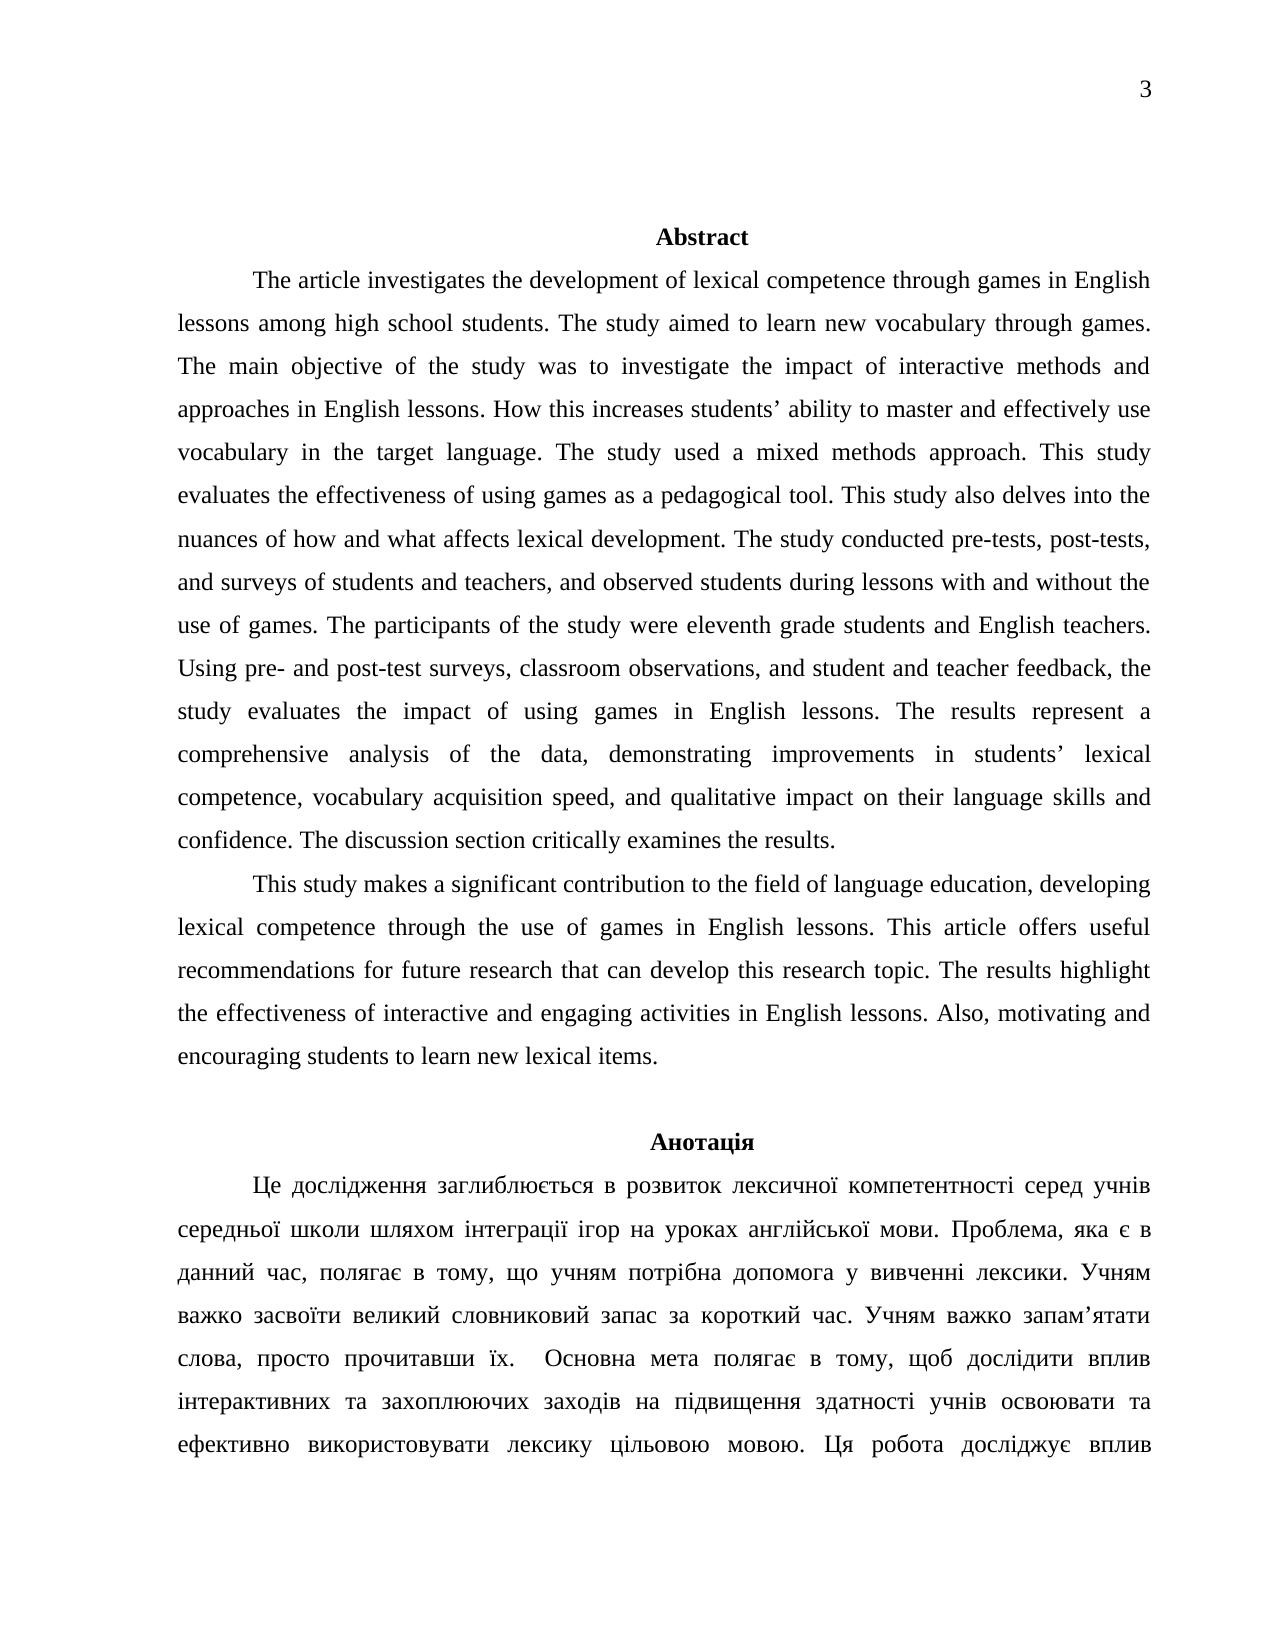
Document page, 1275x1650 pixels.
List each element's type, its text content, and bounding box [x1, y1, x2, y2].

text This study makes a significant contribution to the field of language education, developing lexical competence through the use of games in English lessons. This article offers useful recommendations for future research that can develop this research topic. The results highlight the effectiveness of interactive and engaging activities in English lessons. Also, motivating and encouraging students to learn new lexical items. [177, 869, 1152, 1070]
text The article investigates the development of lexical competence through games in English lessons among high school students. The study aimed to learn new vocabulary through games. The main objective of the study was to investigate the impact of interactive methods and approaches in English lessons. How this increases students’ ability to master and effectively use vocabulary in the target language. The study used a mixed methods approach. This study evaluates the effectiveness of using games as a pedagogical tool. This study also delves into the nuances of how and what affects lexical development. The study conducted pre-tests, post-tests, and surveys of students and teachers, and observed students during lessons with and without the use of games. The participants of the study were eleventh grade students and English teachers. Using pre- and post-test surveys, classroom observations, and student and teacher feedback, the study evaluates the impact of using games in English lessons. The results represent a comprehensive analysis of the data, demonstrating improvements in students’ lexical competence, vocabulary acquisition speed, and qualitative impact on their language skills and confidence. The discussion section critically examines the results. [177, 265, 1152, 854]
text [177, 1171, 1152, 1458]
text Анотація [177, 1127, 1152, 1156]
text Abstract [177, 222, 1152, 251]
